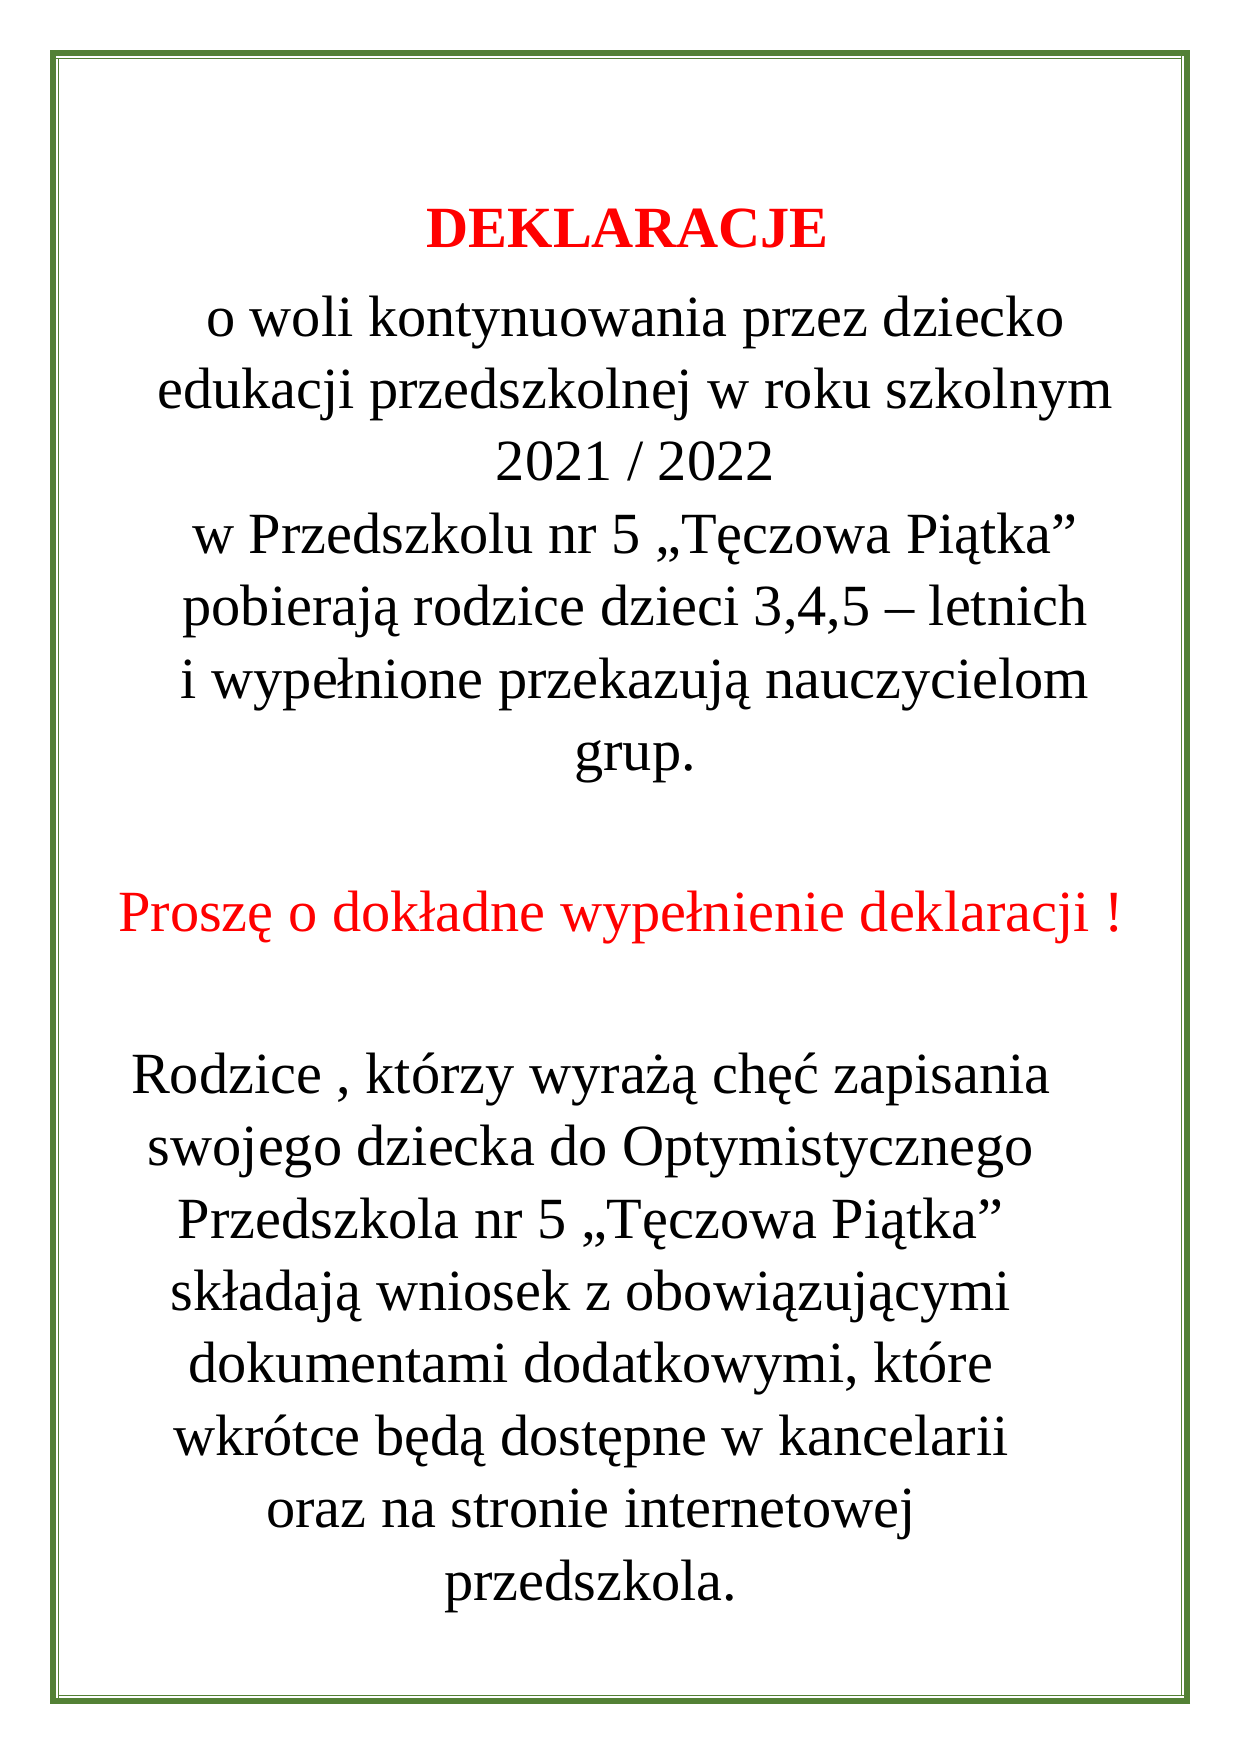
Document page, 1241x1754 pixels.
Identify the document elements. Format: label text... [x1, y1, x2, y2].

list pobierają rodzice dzieci 3,4,5 – letnich [133, 571, 1137, 638]
text Proszę o dokładne wypełnienie deklaracji ! [118, 877, 1137, 944]
list w Przedszkolu nr 5 „Tęczowa Piątka” [133, 499, 1137, 566]
text DEKLARACJE [118, 192, 1137, 259]
list i wypełnione przekazują nauczycielom grup. [133, 643, 1137, 783]
list o woli kontynuowania przez dziecko edukacji przedszkolnej w roku szkolnym 2021 / 2022 [133, 282, 1137, 493]
list Rodzice , którzy wyrażą chęć zapisania swojego dziecka do Optymistycznego Przedszkola nr 5 „Tęczowa Piątka” składają wniosek z obowiązującymi dokumentami dodatkowymi, które wkrótce będą dostępne w kancelarii oraz na stronie internetowej przedszkola. [118, 1039, 1063, 1613]
